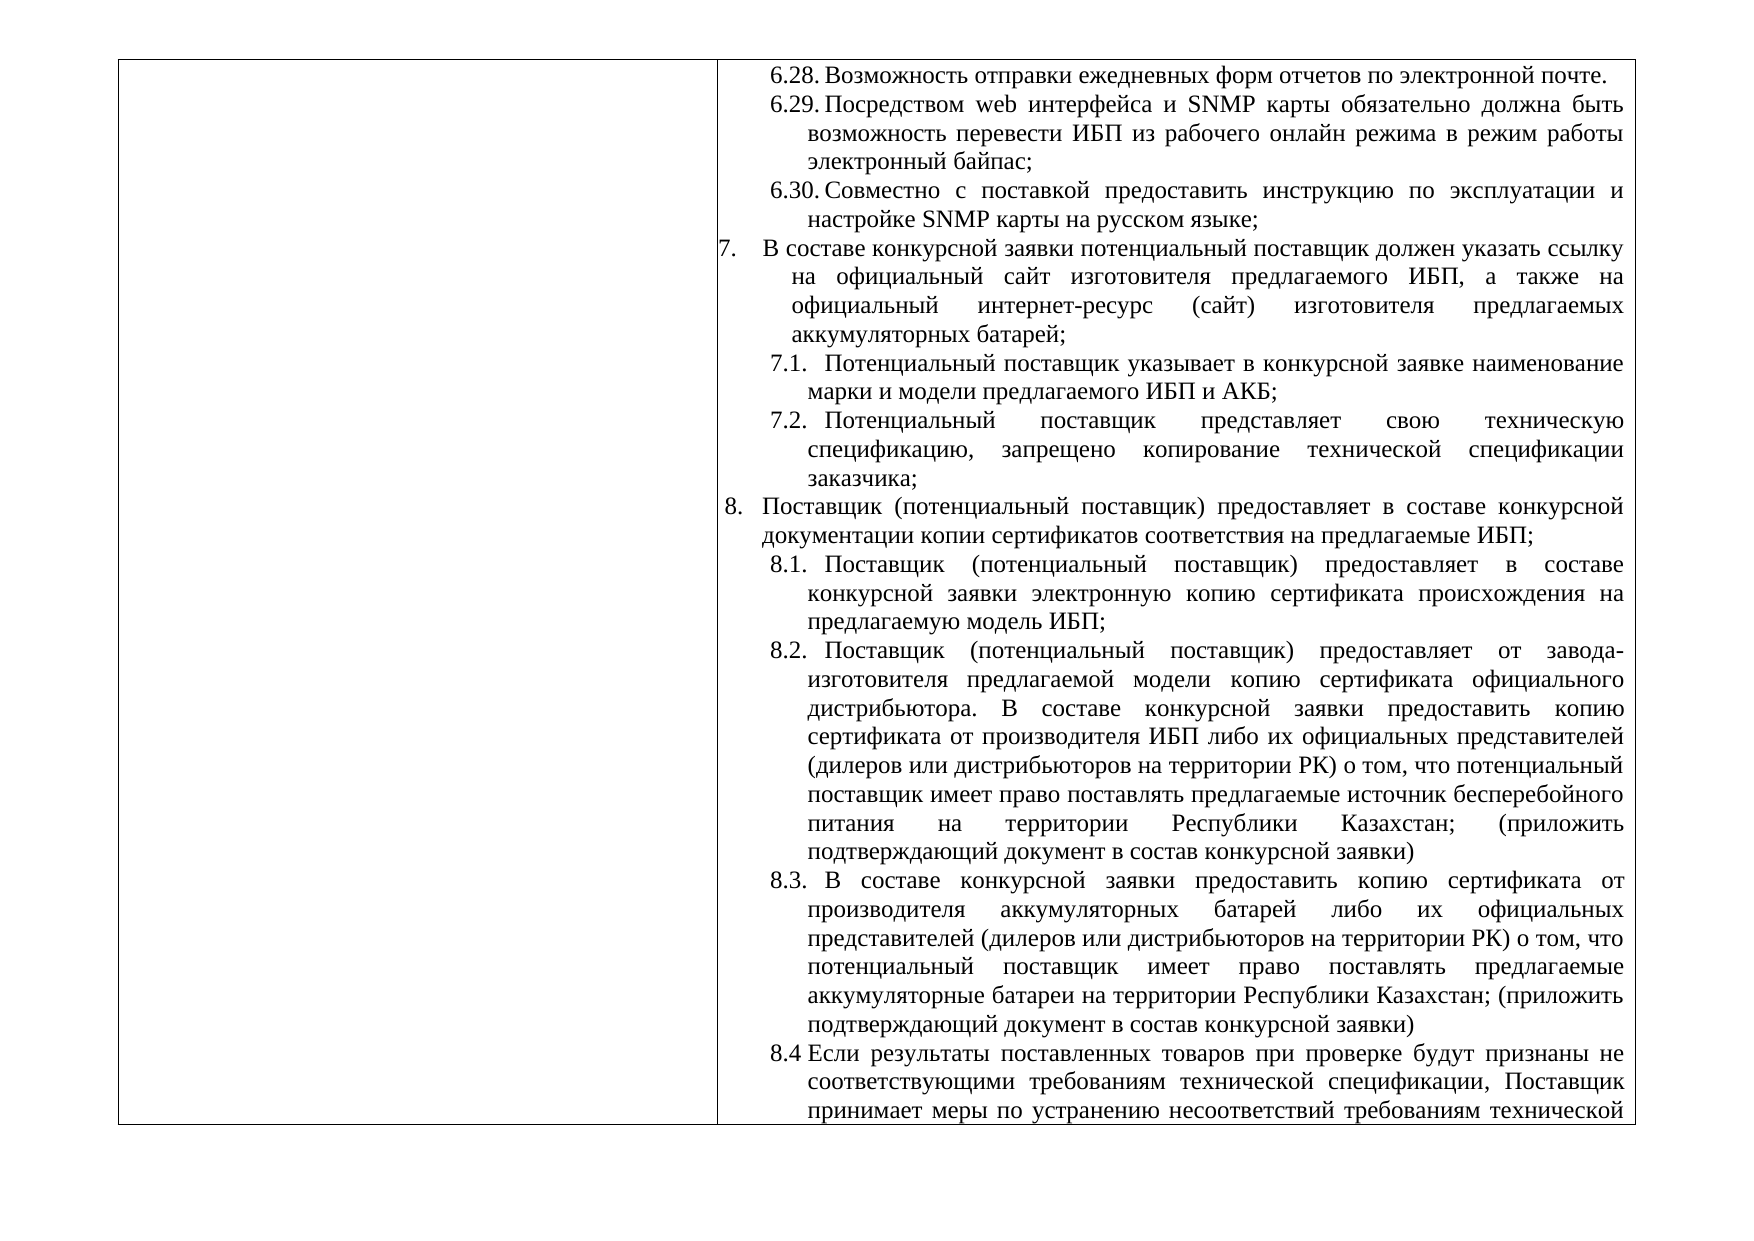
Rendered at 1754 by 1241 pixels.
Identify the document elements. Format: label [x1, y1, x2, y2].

table_cell [718, 60, 1635, 1124]
table_cell [119, 60, 717, 1124]
